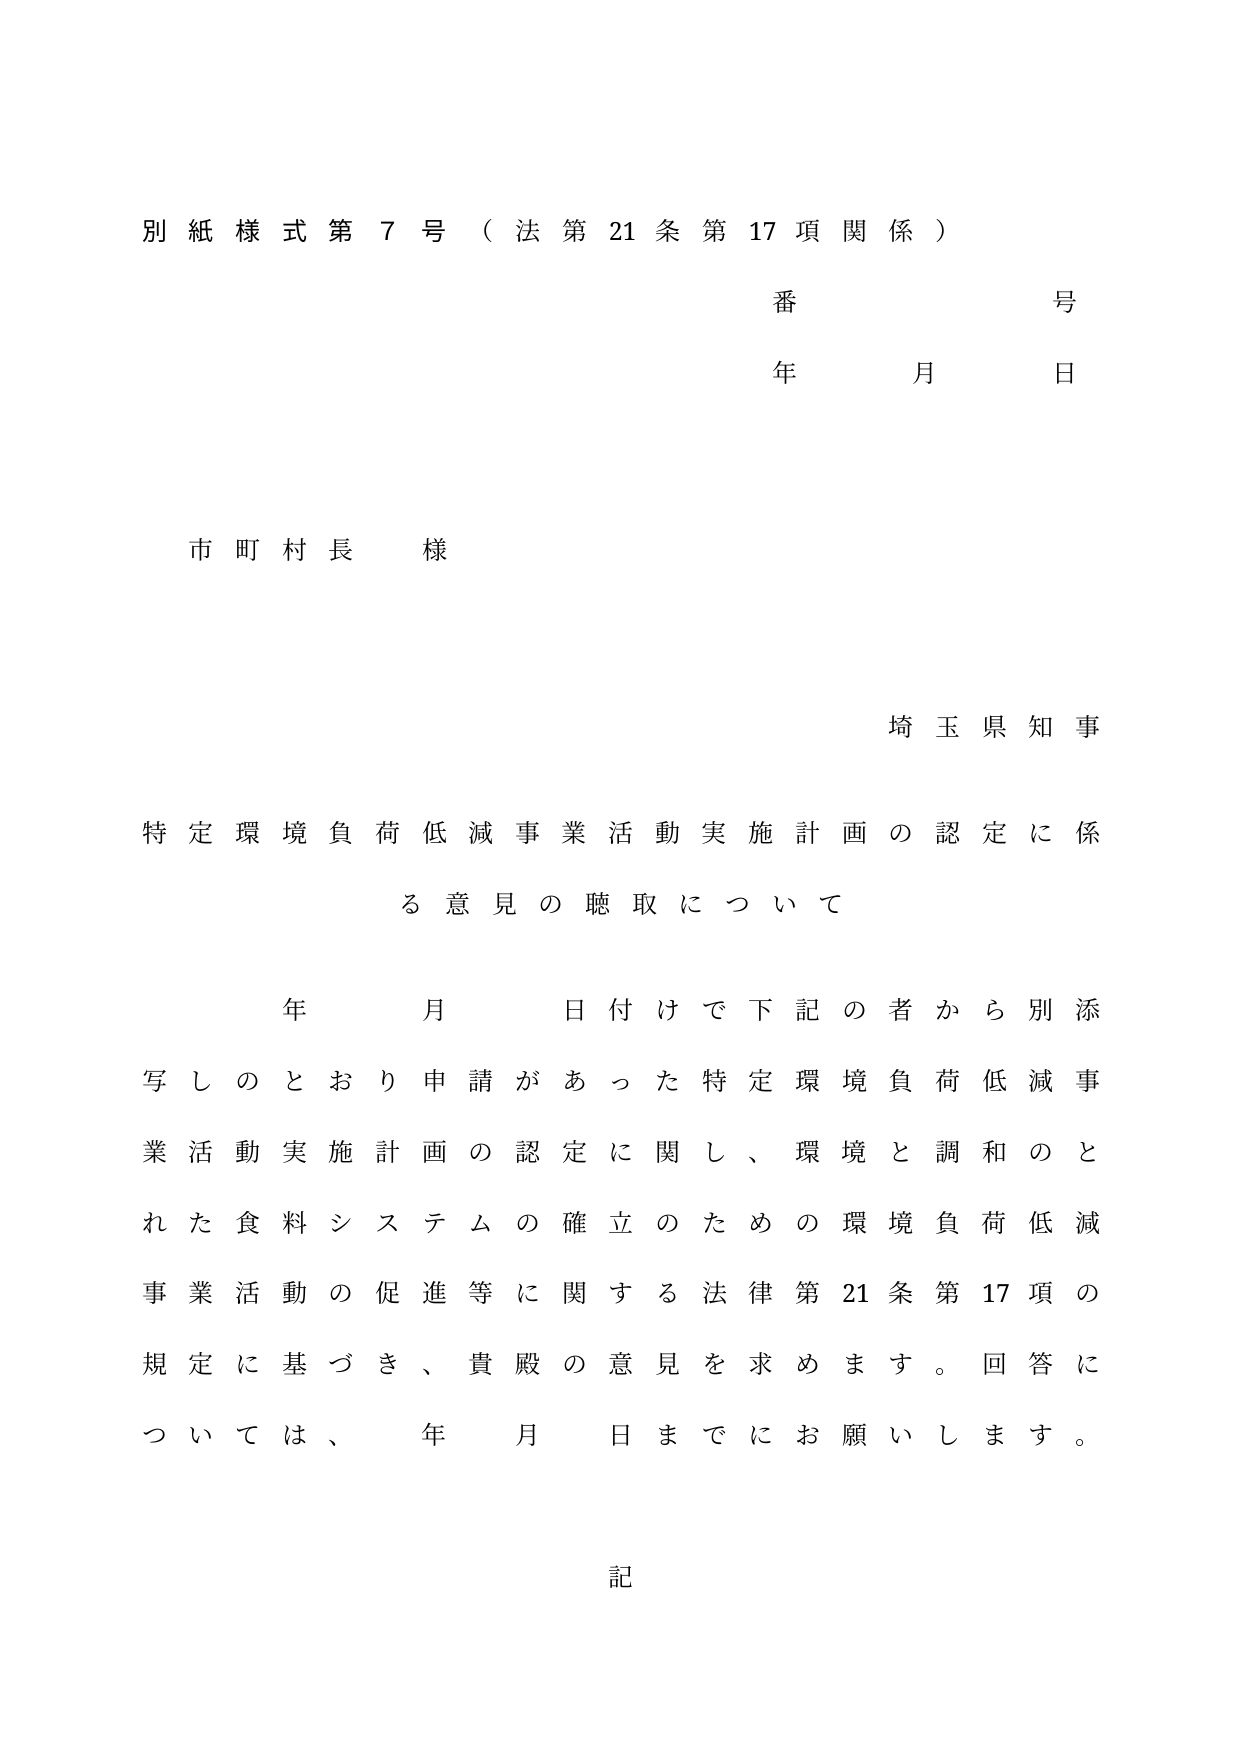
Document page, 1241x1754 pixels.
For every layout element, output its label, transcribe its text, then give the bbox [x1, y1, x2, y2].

text 番 号 [142, 265, 1098, 336]
text 市町村長 様 [142, 513, 1122, 584]
text 特定環境負荷低減事業活動実施計画の認定に係る意見の聴取について [142, 796, 1122, 938]
text 埼玉県知事 [142, 690, 1122, 761]
text 年 月 日付けで下記の者から別添写しのとおり申請があった特定環境負荷低減事業活動実施計画の認定に関し、環境と調和のとれた食料システムの確立のための環境負荷低減事業活動の促進等に関する法律第21条第17項の規定に基づき、貴殿の意見を求めます。回答については、 年 月 日までにお願いします。 [142, 973, 1122, 1469]
text 別紙様式第７号（法第21条第17項関係） [142, 194, 1122, 265]
text 年 月 日 [142, 336, 1098, 407]
text 記 [142, 1540, 1122, 1611]
